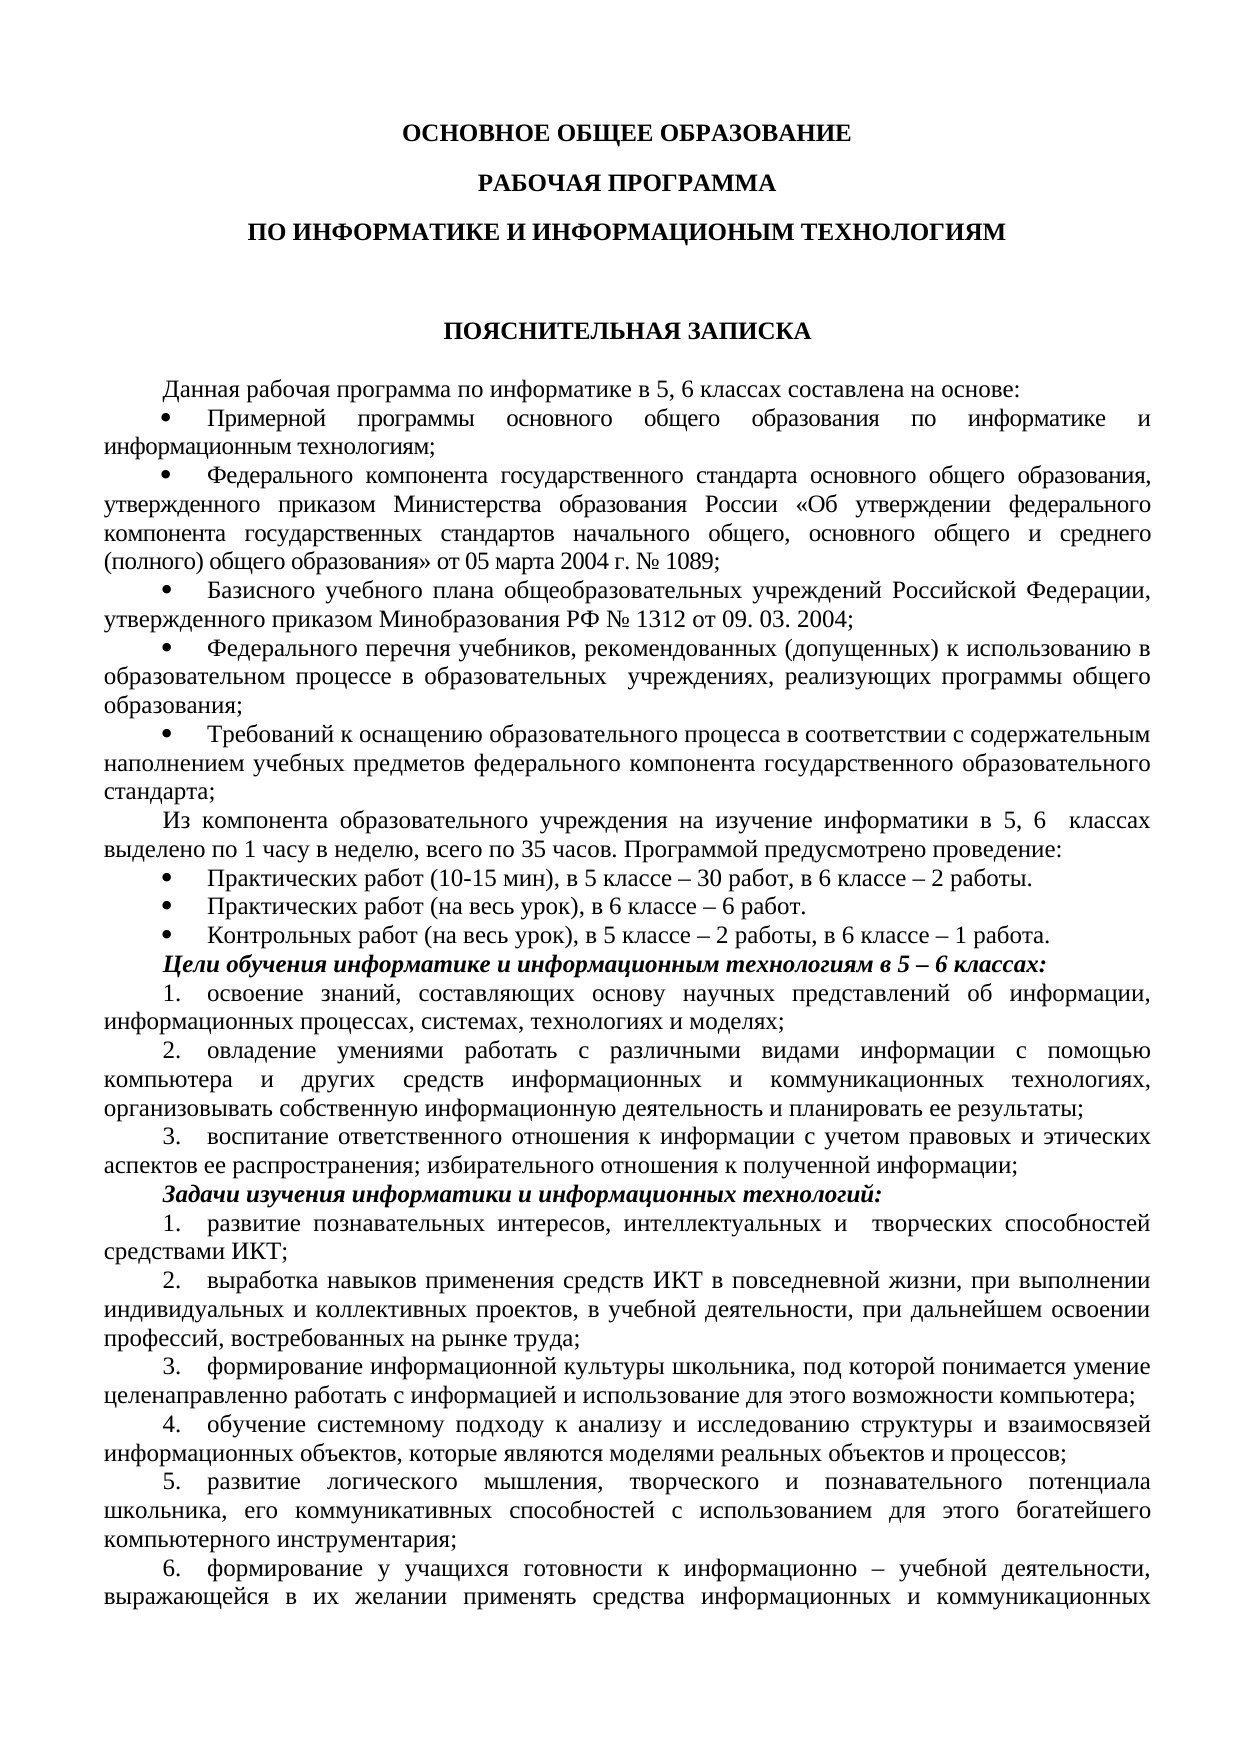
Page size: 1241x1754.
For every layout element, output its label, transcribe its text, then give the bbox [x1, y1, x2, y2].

list Требований к оснащению образовательного процесса в соответствии с содержательным наполнением учебных предметов федерального компонента государственного образовательного стандарта; [103, 719, 1152, 805]
text ПО ИНФОРМАТИКЕ И ИНФОРМАЦИОНЫМ ТЕХНОЛОГИЯМ [103, 217, 1150, 246]
text Из компонента образовательного учреждения на изучение информатики в 5, 6 классах выделено по 1 часу в неделю, всего по 35 часов. Программой предусмотрено проведение: [103, 805, 1152, 863]
list Федерального перечня учебников, рекомендованных (допущенных) к использованию в образовательном процессе в образовательных учреждениях, реализующих программы общего образования; [103, 633, 1152, 719]
list Практических работ (на весь урок), в 6 классе – 6 работ. [103, 891, 1152, 920]
list Практических работ (10-15 мин), в 5 классе – 30 работ, в 6 классе – 2 работы. [103, 863, 1152, 891]
text РАБОЧАЯ ПРОГРАММА [103, 168, 1150, 196]
title Данная рабочая программа по информатике в 5, 6 классах составлена на основе: [103, 374, 1152, 403]
list выработка навыков применения средств ИКТ в повседневной жизни, при выполнении индивидуальных и коллективных проектов, в учебной деятельности, при дальнейшем освоении профессий, востребованных на рынке труда; [103, 1265, 1152, 1351]
list формирование информационной культуры школьника, под которой понимается умение целенаправленно работать с информацией и использование для этого возможности компьютера; [103, 1351, 1152, 1409]
list Примерной программы основного общего образования по информатике и информационным технологиям; [103, 403, 1152, 460]
list освоение знаний, составляющих основу научных представлений об информации, информационных процессах, системах, технологиях и моделях; [103, 978, 1152, 1035]
list развитие логического мышления, творческого и познавательного потенциала школьника, его коммуникативных способностей с использованием для этого богатейшего компьютерного инструментария; [103, 1466, 1152, 1553]
text Цели обучения информатике и информационным технологиям в 5 – 6 классах: [103, 949, 1152, 978]
text Задачи изучения информатики и информационных технологий: [103, 1179, 1152, 1208]
list Базисного учебного плана общеобразовательных учреждений Российской Федерации, утвержденного приказом Минобразования РФ № 1312 от 09. 03. 2004; [103, 575, 1152, 633]
title овладение умениями работать с различными видами информации с помощью компьютера и других средств информационных и коммуникационных технологиях, организовывать собственную информационную деятельность и планировать ее результаты; [103, 1035, 1152, 1121]
title воспитание ответственного отношения к информации с учетом правовых и этических аспектов ее распространения; избирательного отношения к полученной информации; [103, 1121, 1152, 1179]
list Контрольных работ (на весь урок), в 5 классе – 2 работы, в 6 классе – 1 работа. [103, 920, 1152, 949]
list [103, 1553, 1152, 1610]
list развитие познавательных интересов, интеллектуальных и творческих способностей средствами ИКТ; [103, 1208, 1152, 1265]
list обучение системному подходу к анализу и исследованию структуры и взаимосвязей информационных объектов, которые являются моделями реальных объектов и процессов; [103, 1409, 1152, 1466]
title ПОЯСНИТЕЛЬНАЯ ЗАПИСКА [103, 316, 1152, 345]
list Федерального компонента государственного стандарта основного общего образования, утвержденного приказом Министерства образования России «Об утверждении федерального компонента государственных стандартов начального общего, основного общего и среднего (полного) общего образования» от 05 марта 2004 г. № 1089; [103, 460, 1152, 575]
text ОСНОВНОЕ ОБЩЕЕ ОБРАЗОВАНИЕ [103, 118, 1150, 147]
